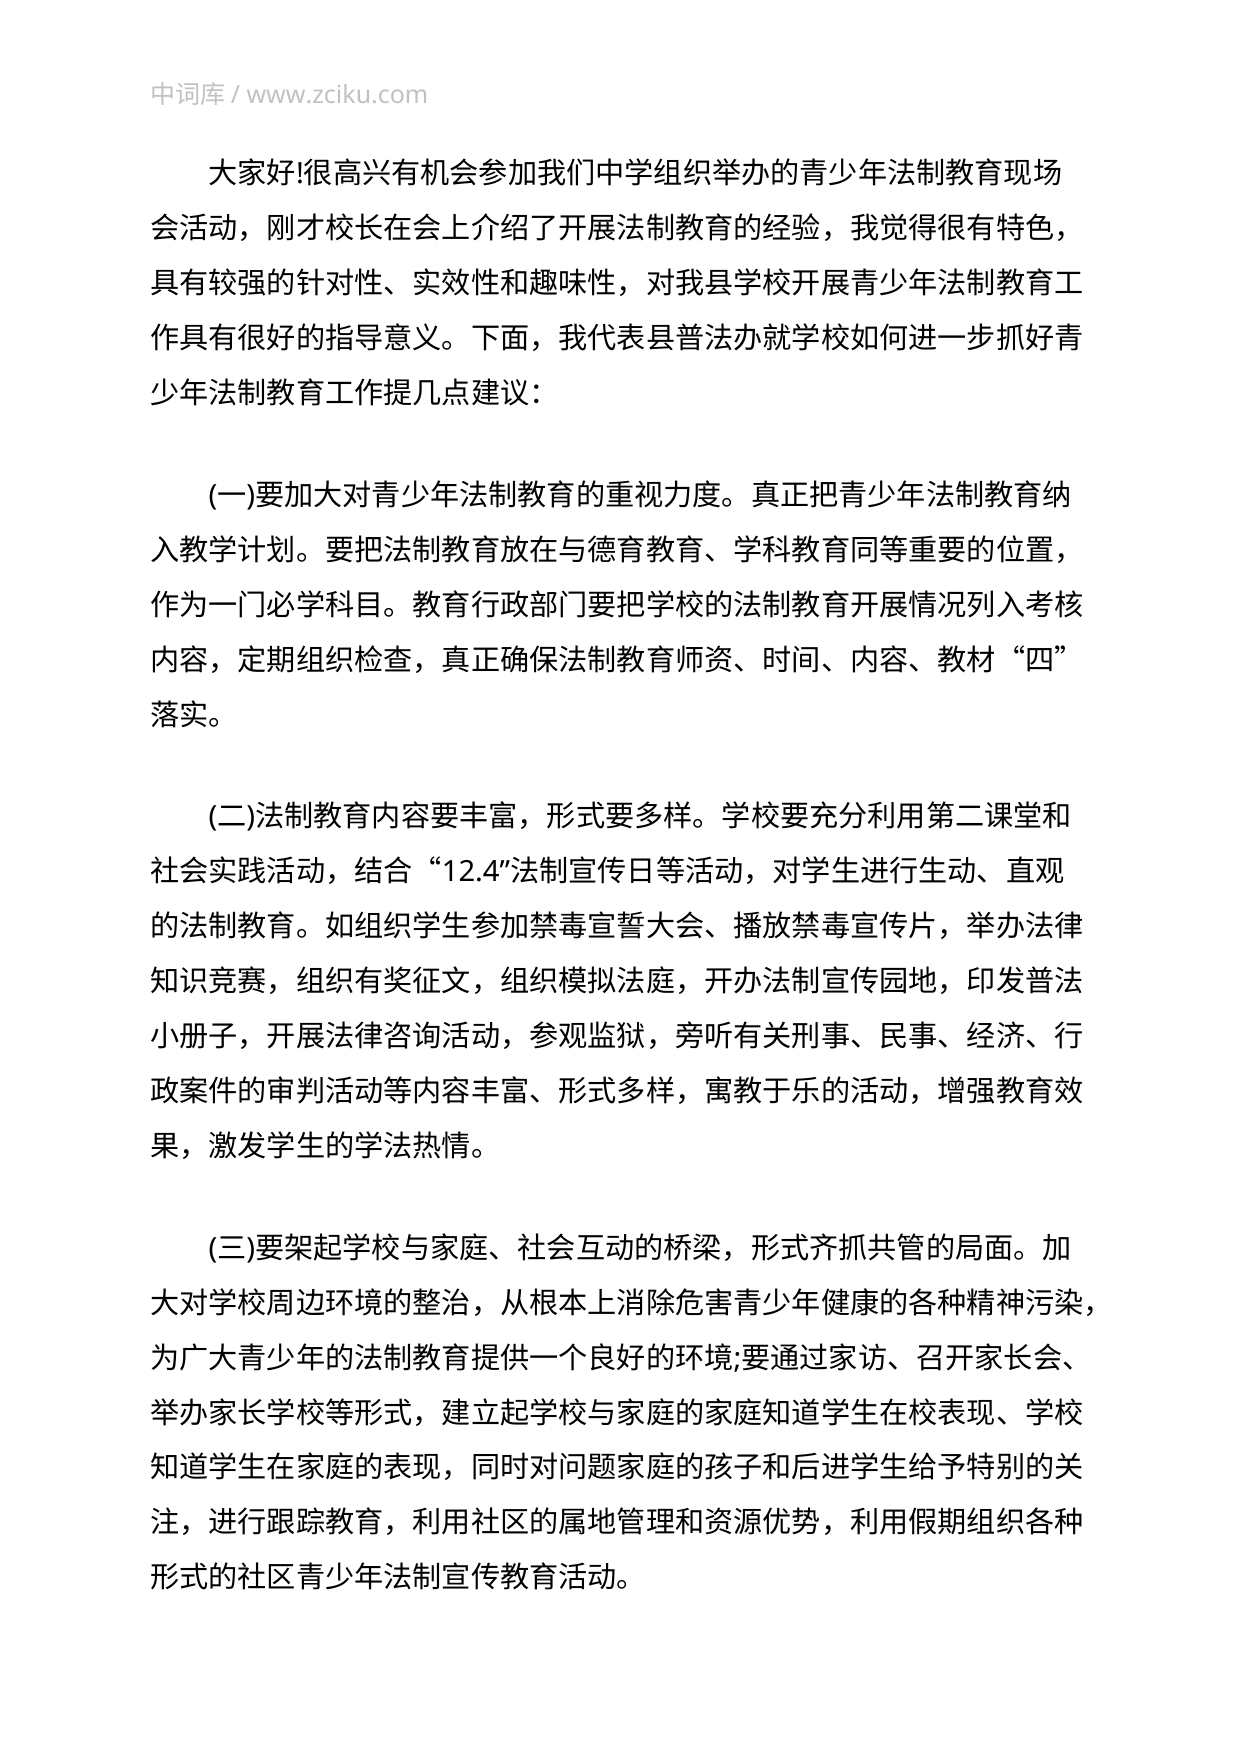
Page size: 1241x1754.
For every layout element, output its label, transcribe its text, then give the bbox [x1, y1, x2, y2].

text 大家好!很高兴有机会参加我们中学组织举办的青少年法制教育现场会活动，刚才校长在会上介绍了开展法制教育的经验，我觉得很有特色，具有较强的针对性、实效性和趣味性，对我县学校开展青少年法制教育工作具有很好的指导意义。下面，我代表县普法办就学校如何进一步抓好青少年法制教育工作提几点建议： [150, 150, 1090, 412]
text (三)要架起学校与家庭、社会互动的桥梁，形式齐抓共管的局面。加大对学校周边环境的整治，从根本上消除危害青少年健康的各种精神污染，为广大青少年的法制教育提供一个良好的环境;要通过家访、召开家长会、举办家长学校等形式，建立起学校与家庭的家庭知道学生在校表现、学校知道学生在家庭的表现，同时对问题家庭的孩子和后进学生给予特别的关注，进行跟踪教育，利用社区的属地管理和资源优势，利用假期组织各种形式的社区青少年法制宣传教育活动。 [150, 1224, 1090, 1596]
text (一)要加大对青少年法制教育的重视力度。真正把青少年法制教育纳入教学计划。要把法制教育放在与德育教育、学科教育同等重要的位置，作为一门必学科目。教育行政部门要把学校的法制教育开展情况列入考核内容，定期组织检查，真正确保法制教育师资、时间、内容、教材“四”落实。 [150, 471, 1090, 733]
text (二)法制教育内容要丰富，形式要多样。学校要充分利用第二课堂和社会实践活动，结合“12.4”法制宣传日等活动，对学生进行生动、直观的法制教育。如组织学生参加禁毒宣誓大会、播放禁毒宣传片，举办法律知识竞赛，组织有奖征文，组织模拟法庭，开办法制宣传园地，印发普法小册子，开展法律咨询活动，参观监狱，旁听有关刑事、民事、经济、行政案件的审判活动等内容丰富、形式多样，寓教于乐的活动，增强教育效果，激发学生的学法热情。 [150, 793, 1090, 1165]
